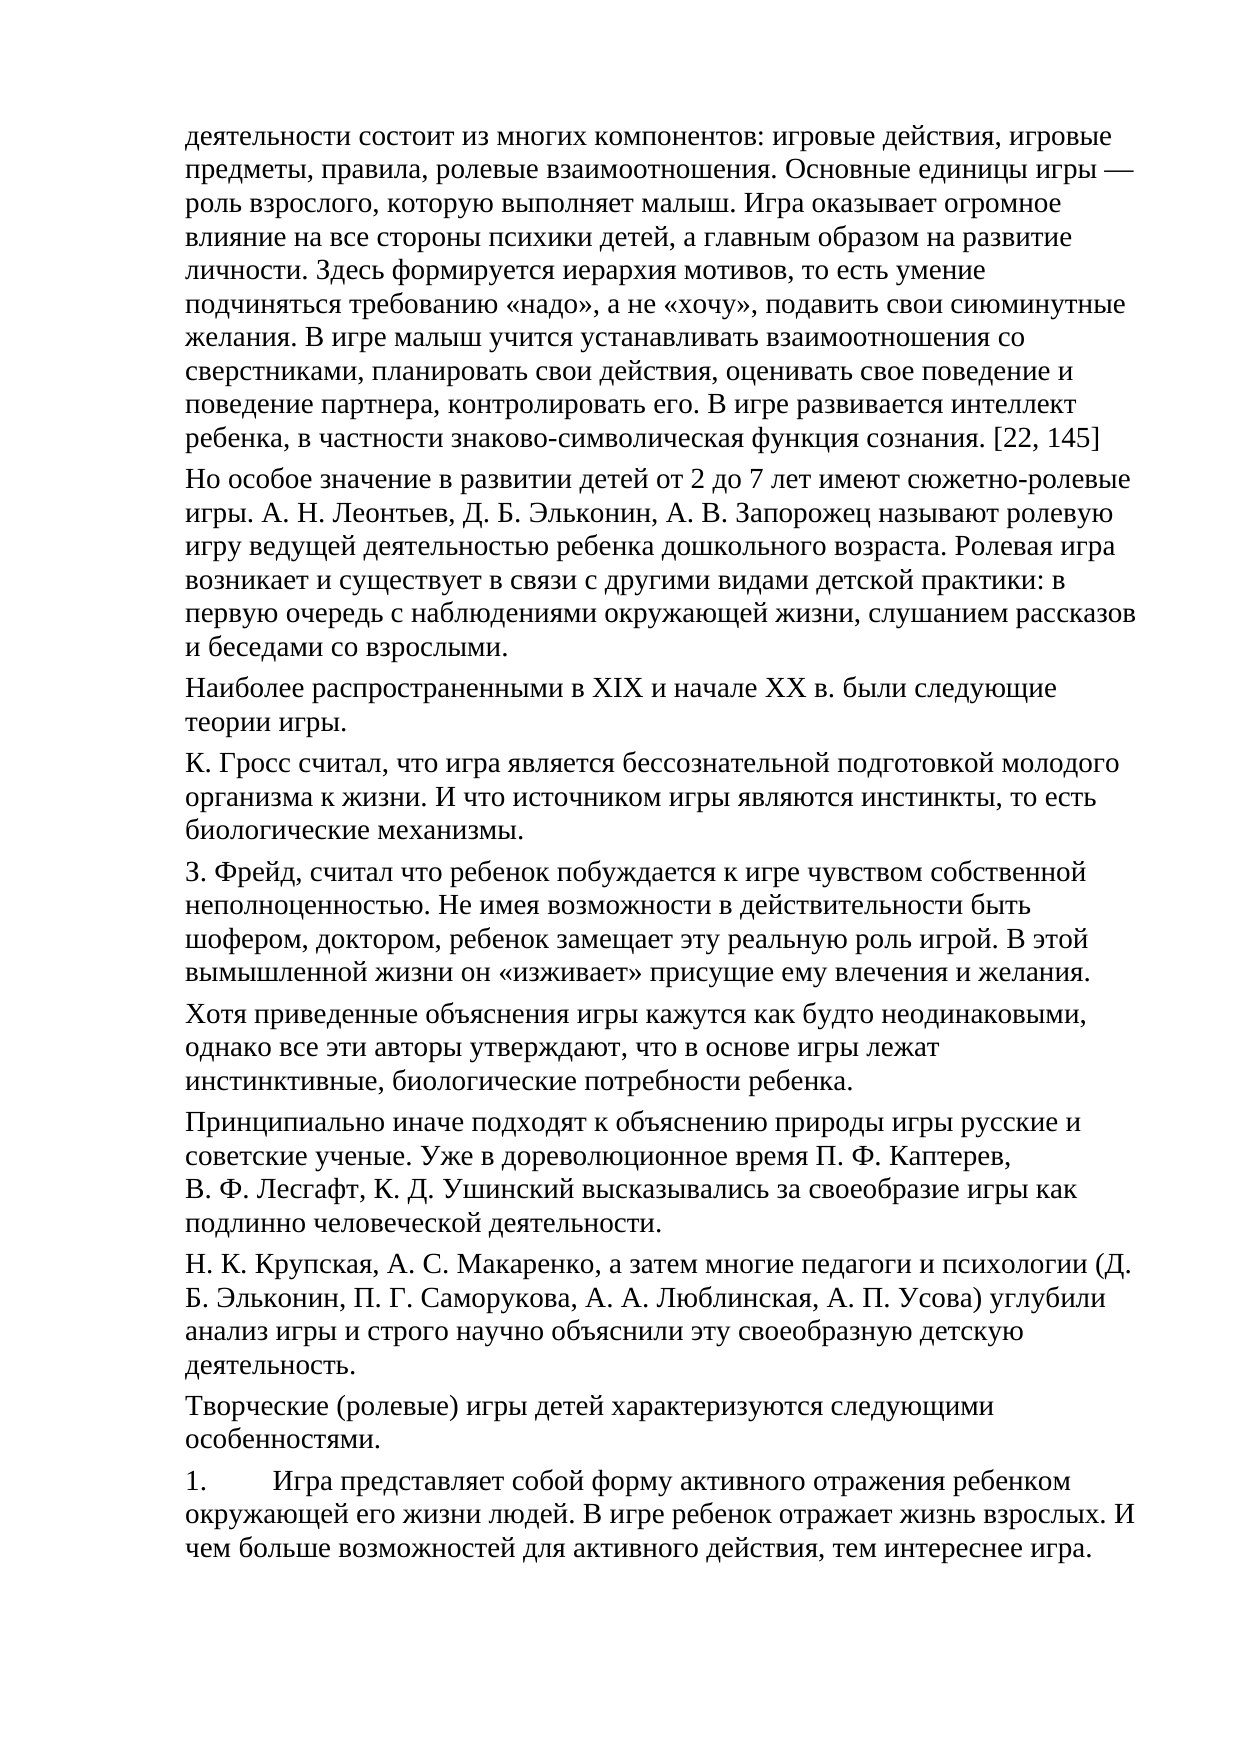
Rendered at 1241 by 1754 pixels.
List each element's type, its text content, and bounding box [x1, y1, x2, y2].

text Принципиально иначе подходят к объяснению природы игры русские и советские ученые. Уже в дореволюционное время П. Ф. Каптерев, В. Ф. Лесгафт, К. Д. Ушинский высказывались за своеобразие игры как подлинно человеческой деятельности. [185, 1104, 1144, 1238]
text К. Гросс считал, что игра является бессознательной подготовкой молодого организма к жизни. И что источником игры являются инстинкты, то есть биологические механизмы. [185, 745, 1144, 846]
text Н. К. Крупская, А. С. Макаренко, а затем многие педагоги и психологии (Д. Б. Эльконин, П. Г. Саморукова, А. А. Люблинская, А. П. Усова) углубили анализ игры и строго научно объяснили эту своеобразную детскую деятельность. [185, 1246, 1144, 1380]
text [185, 118, 1144, 453]
text Творческие (ролевые) игры детей характеризуются следующими особенностями. [185, 1388, 1144, 1455]
text 1. Игра представляет собой форму активного отражения ребенком окружающей его жизни людей. В игре ребенок отражает жизнь взрослых. И чем больше возможностей для активного действия, тем интереснее игра. [185, 1463, 1144, 1564]
text Наиболее распространенными в XIX и начале XX в. были следующие теории игры. [185, 670, 1144, 737]
text Но особое значение в развитии детей от 2 до 7 лет имеют сюжетно-ролевые игры. А. Н. Леонтьев, Д. Б. Эльконин, А. В. Запорожец называют ролевую игру ведущей деятельностью ребенка дошкольного возраста. Ролевая игра возникает и существует в связи с другими видами детской практики: в первую очередь с наблюдениями окружающей жизни, слушанием рассказов и беседами со взрослыми. [185, 461, 1144, 663]
text З. Фрейд, считал что ребенок побуждается к игре чувством собственной неполноценностью. Не имея возможности в действительности быть шофером, доктором, ребенок замещает эту реальную роль игрой. В этой вымышленной жизни он «изживает» присущие ему влечения и желания. [185, 854, 1144, 988]
text Хотя приведенные объяснения игры кажутся как будто неодинаковыми, однако все эти авторы утверждают, что в основе игры лежат инстинктивные, биологические потребности ребенка. [185, 996, 1144, 1096]
